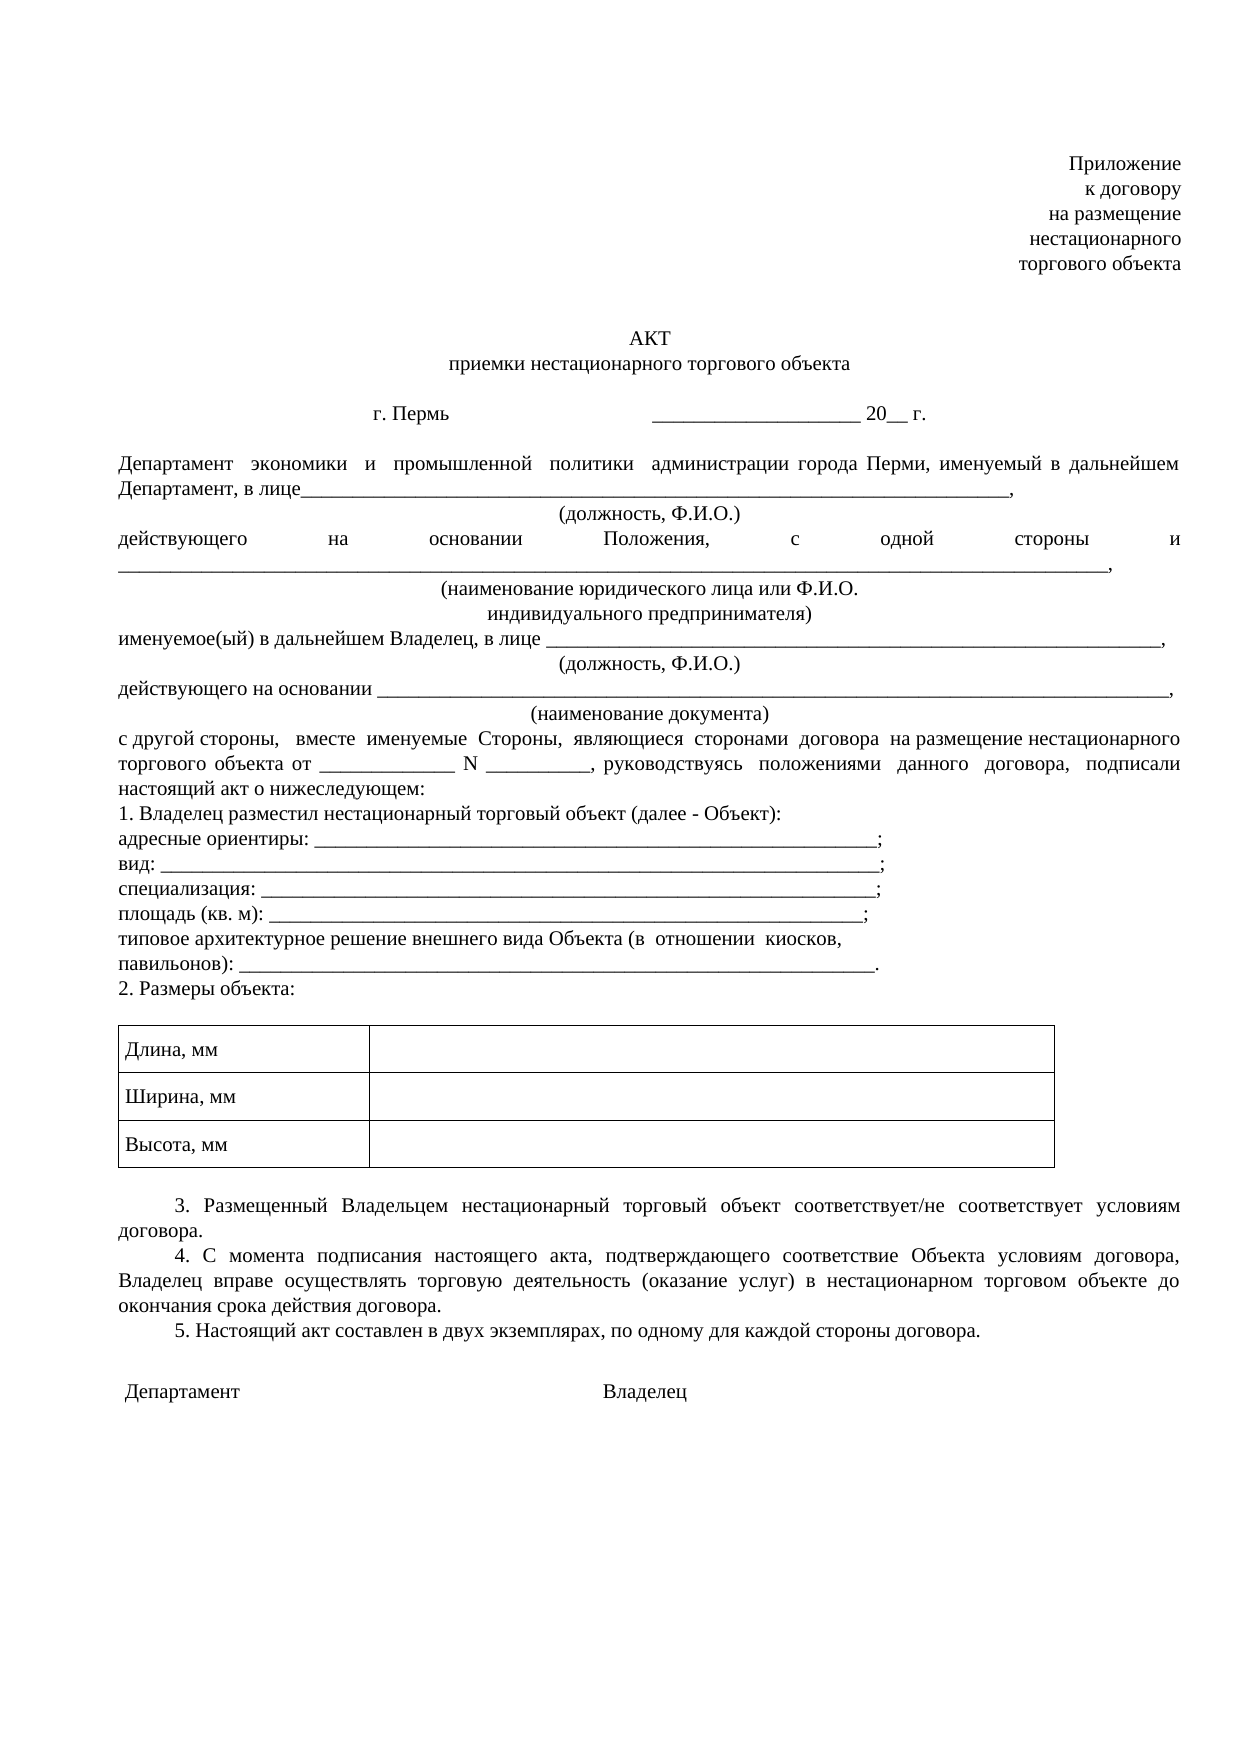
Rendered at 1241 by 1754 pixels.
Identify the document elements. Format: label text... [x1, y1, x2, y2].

text действующего на основании Положения, с одной стороны и _______________________________________________________________________________________________, [118, 525, 1181, 575]
table_header Департамент [118, 1368, 596, 1414]
text АКТ [118, 325, 1181, 350]
text вид: _____________________________________________________________________; [118, 850, 1181, 875]
table_cell [370, 1073, 1054, 1119]
text действующего на основании ____________________________________________________________________________, [118, 675, 1181, 700]
table_cell Ширина, мм [119, 1073, 369, 1119]
text павильонов): _____________________________________________________________. [118, 950, 1181, 975]
text именуемое(ый) в дальнейшем Владелец, в лице ___________________________________________________________, [118, 625, 1181, 650]
text (наименование документа) [118, 700, 1181, 725]
text 5. Настоящий акт составлен в двух экземплярах, по одному для каждой стороны договора. [118, 1318, 1181, 1343]
text нестационарного [118, 225, 1181, 250]
text 2. Размеры объекта: [118, 975, 1181, 1000]
text Приложение [118, 150, 1181, 175]
table_header [370, 1026, 1054, 1072]
text к договору [118, 175, 1181, 200]
text 3. Размещенный Владельцем нестационарный торговый объект соответствует/не соответствует условиям договора. [118, 1193, 1181, 1243]
text на размещение [118, 200, 1181, 225]
table_header Владелец [596, 1368, 1063, 1414]
text 4. С момента подписания настоящего акта, подтверждающего соответствие Объекта условиям договора, Владелец вправе осуществлять торговую деятельность (оказание услуг) в нестационарном торговом объекте до окончания срока действия договора. [118, 1243, 1181, 1318]
text (наименование юридического лица или Ф.И.О. [118, 575, 1181, 600]
text площадь (кв. м): _________________________________________________________; [118, 900, 1181, 925]
text Департамент экономики и промышленной политики администрации города Перми, именуемый в дальнейшем Департамент, в лице____________________________________________________________________, [118, 450, 1181, 500]
text специализация: ___________________________________________________________; [118, 875, 1181, 900]
text индивидуального предпринимателя) [118, 600, 1181, 625]
text г. Пермь ____________________ 20__ г. [118, 400, 1181, 425]
text 1. Владелец разместил нестационарный торговый объект (далее - Объект): [118, 800, 1181, 825]
table_cell Высота, мм [119, 1121, 369, 1167]
text типовое архитектурное решение внешнего вида Объекта (в отношении киосков, [118, 925, 1181, 950]
text приемки нестационарного торгового объекта [118, 350, 1181, 375]
text торгового объекта [118, 250, 1181, 275]
text (должность, Ф.И.О.) [118, 500, 1181, 525]
text (должность, Ф.И.О.) [118, 650, 1181, 675]
text адресные ориентиры: ______________________________________________________; [118, 825, 1181, 850]
table_header Длина, мм [119, 1026, 369, 1072]
table_cell [370, 1121, 1054, 1167]
text с другой стороны, вместе именуемые Стороны, являющиеся сторонами договора на размещение нестационарного торгового объекта от _____________ N __________, руководствуясь положениями данного договора, подписали настоящий акт о нижеследующем: [118, 725, 1181, 800]
